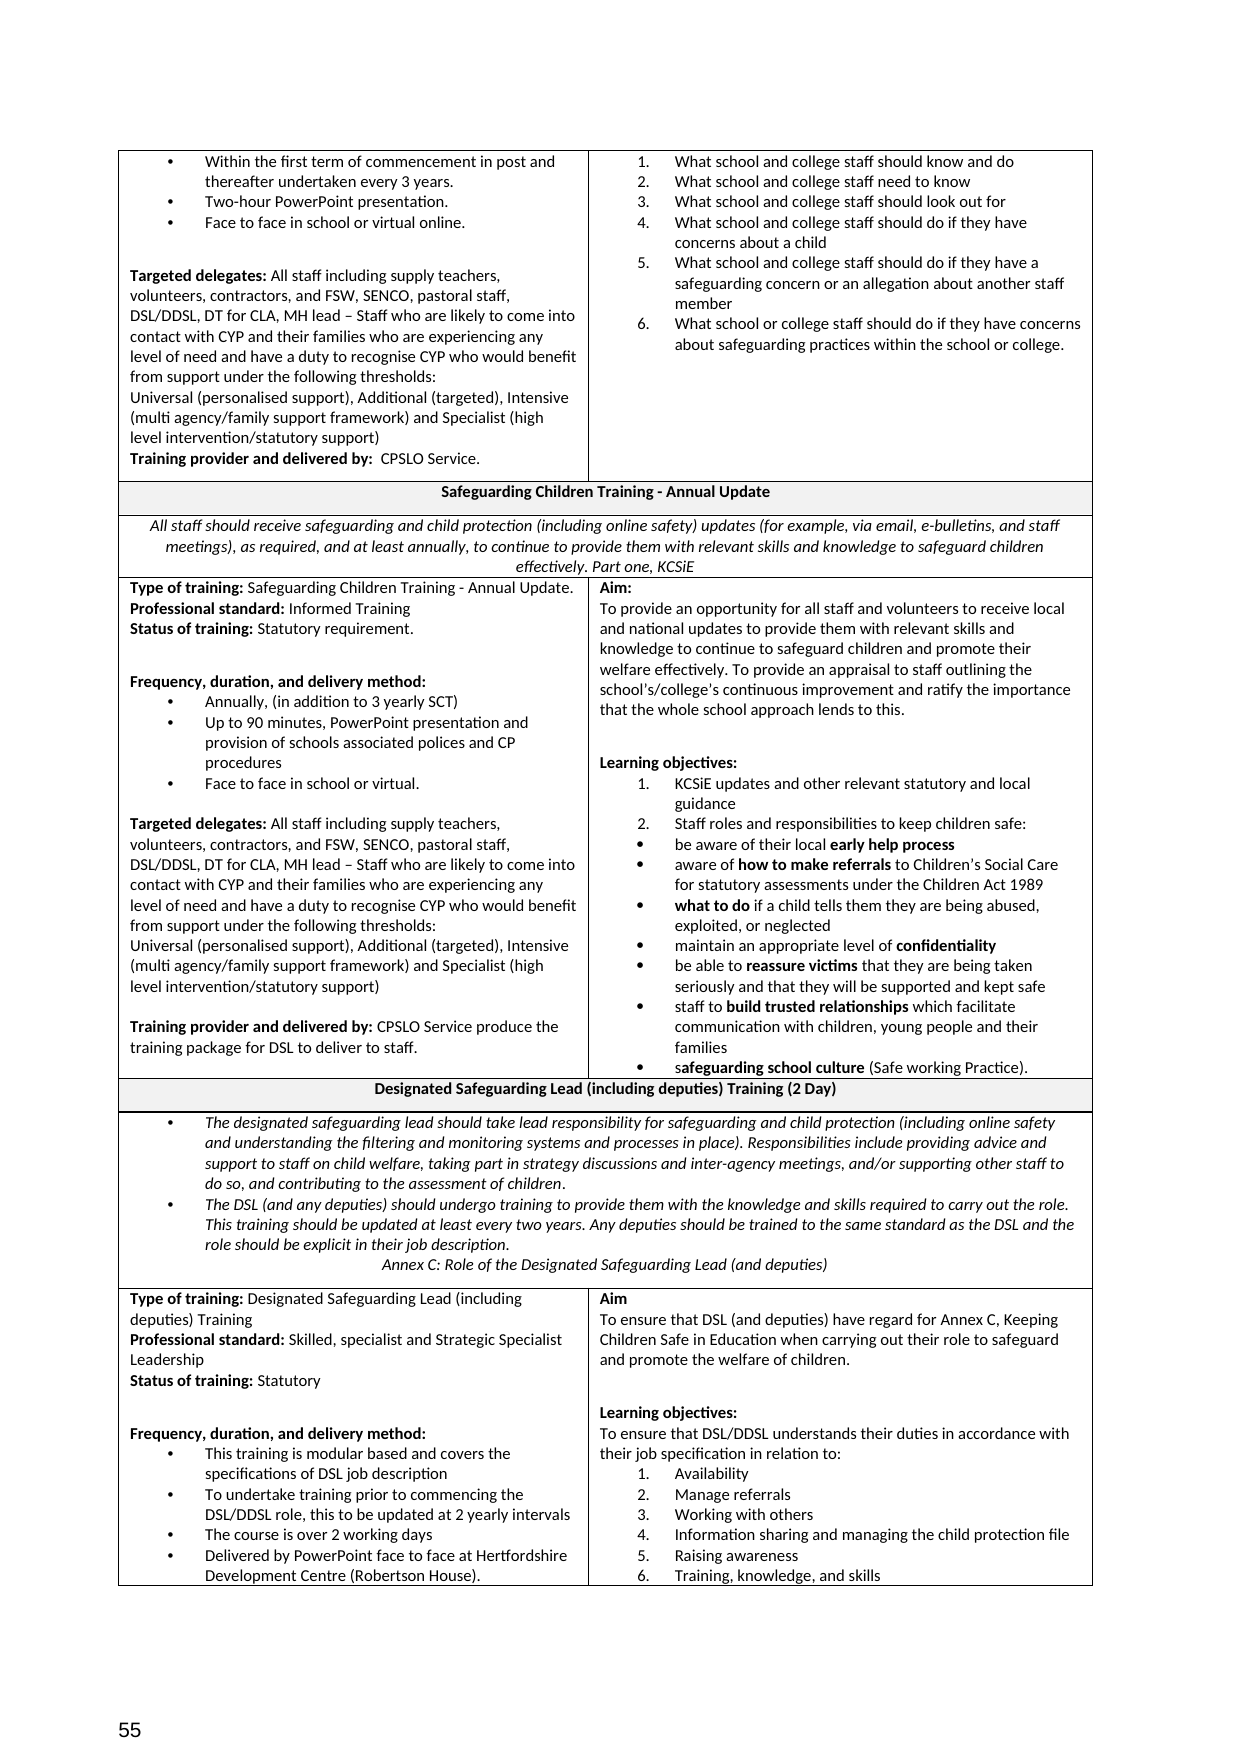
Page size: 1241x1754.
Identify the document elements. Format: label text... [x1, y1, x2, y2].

table_cell Designated Safeguarding Lead (including deputies) Training (2 Day) [119, 1079, 1092, 1111]
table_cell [119, 1289, 588, 1585]
table_cell The designated safeguarding lead should take lead responsibility for safeguarding and child protection (including online safety and understanding the filtering and monitoring systems and processes in place). Responsibilities include providing advice and support to staff on child welfare, taking part in strategy discussions and inter-agency meetings, and/or supporting other staff to do so, and contributing to the assessment of children. The DSL (and any deputies) should undergo training to provide them with the knowledge and skills required to carry out the role. This training should be updated at least every two years. Any deputies should be trained to the same standard as the DSL and the role should be explicit in their job description. Annex C: Role of the Designated Safeguarding Lead (and deputies) [119, 1113, 1092, 1287]
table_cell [589, 151, 1092, 481]
table_cell Aim: To provide an opportunity for all staff and volunteers to receive local and national updates to provide them with relevant skills and knowledge to continue to safeguard children and promote their welfare effectively. To provide an appraisal to staff outlining the school’s/college’s continuous improvement and ratify the importance that the whole school approach lends to this. Learning objectives: KCSiE updates and other relevant statutory and local guidance Staff roles and responsibilities to keep children safe: be aware of their local early help process aware of how to make referrals to Children’s Social Care for statutory assessments under the Children Act 1989 what to do if a child tells them they are being abused, exploited, or neglected maintain an appropriate level of confidentiality be able to reassure victims that they are being taken seriously and that they will be supported and kept safe staff to build trusted relationships which facilitate communication with children, young people and their families safeguarding school culture (Safe working Practice). [589, 578, 1092, 1078]
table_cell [589, 1289, 1092, 1585]
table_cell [119, 151, 588, 481]
table_cell Safeguarding Children Training - Annual Update [119, 482, 1092, 514]
table_cell All staff should receive safeguarding and child protection (including online safety) updates (for example, via email, e-bulletins, and staff meetings), as required, and at least annually, to continue to provide them with relevant skills and knowledge to safeguard children effectively. Part one, KCSiE [119, 516, 1092, 577]
table_cell Type of training: Safeguarding Children Training - Annual Update. Professional standard: Informed Training Status of training: Statutory requirement. Frequency, duration, and delivery method: Annually, (in addition to 3 yearly SCT) Up to 90 minutes, PowerPoint presentation and provision of schools associated polices and CP procedures Face to face in school or virtual. Targeted delegates: All staff including supply teachers, volunteers, contractors, and FSW, SENCO, pastoral staff, DSL/DDSL, DT for CLA, MH lead – Staff who are likely to come into contact with CYP and their families who are experiencing any level of need and have a duty to recognise CYP who would benefit from support under the following thresholds: Universal (personalised support), Additional (targeted), Intensive (multi agency/family support framework) and Specialist (high level intervention/statutory support) Training provider and delivered by: CPSLO Service produce the training package for DSL to deliver to staff. [119, 578, 588, 1078]
